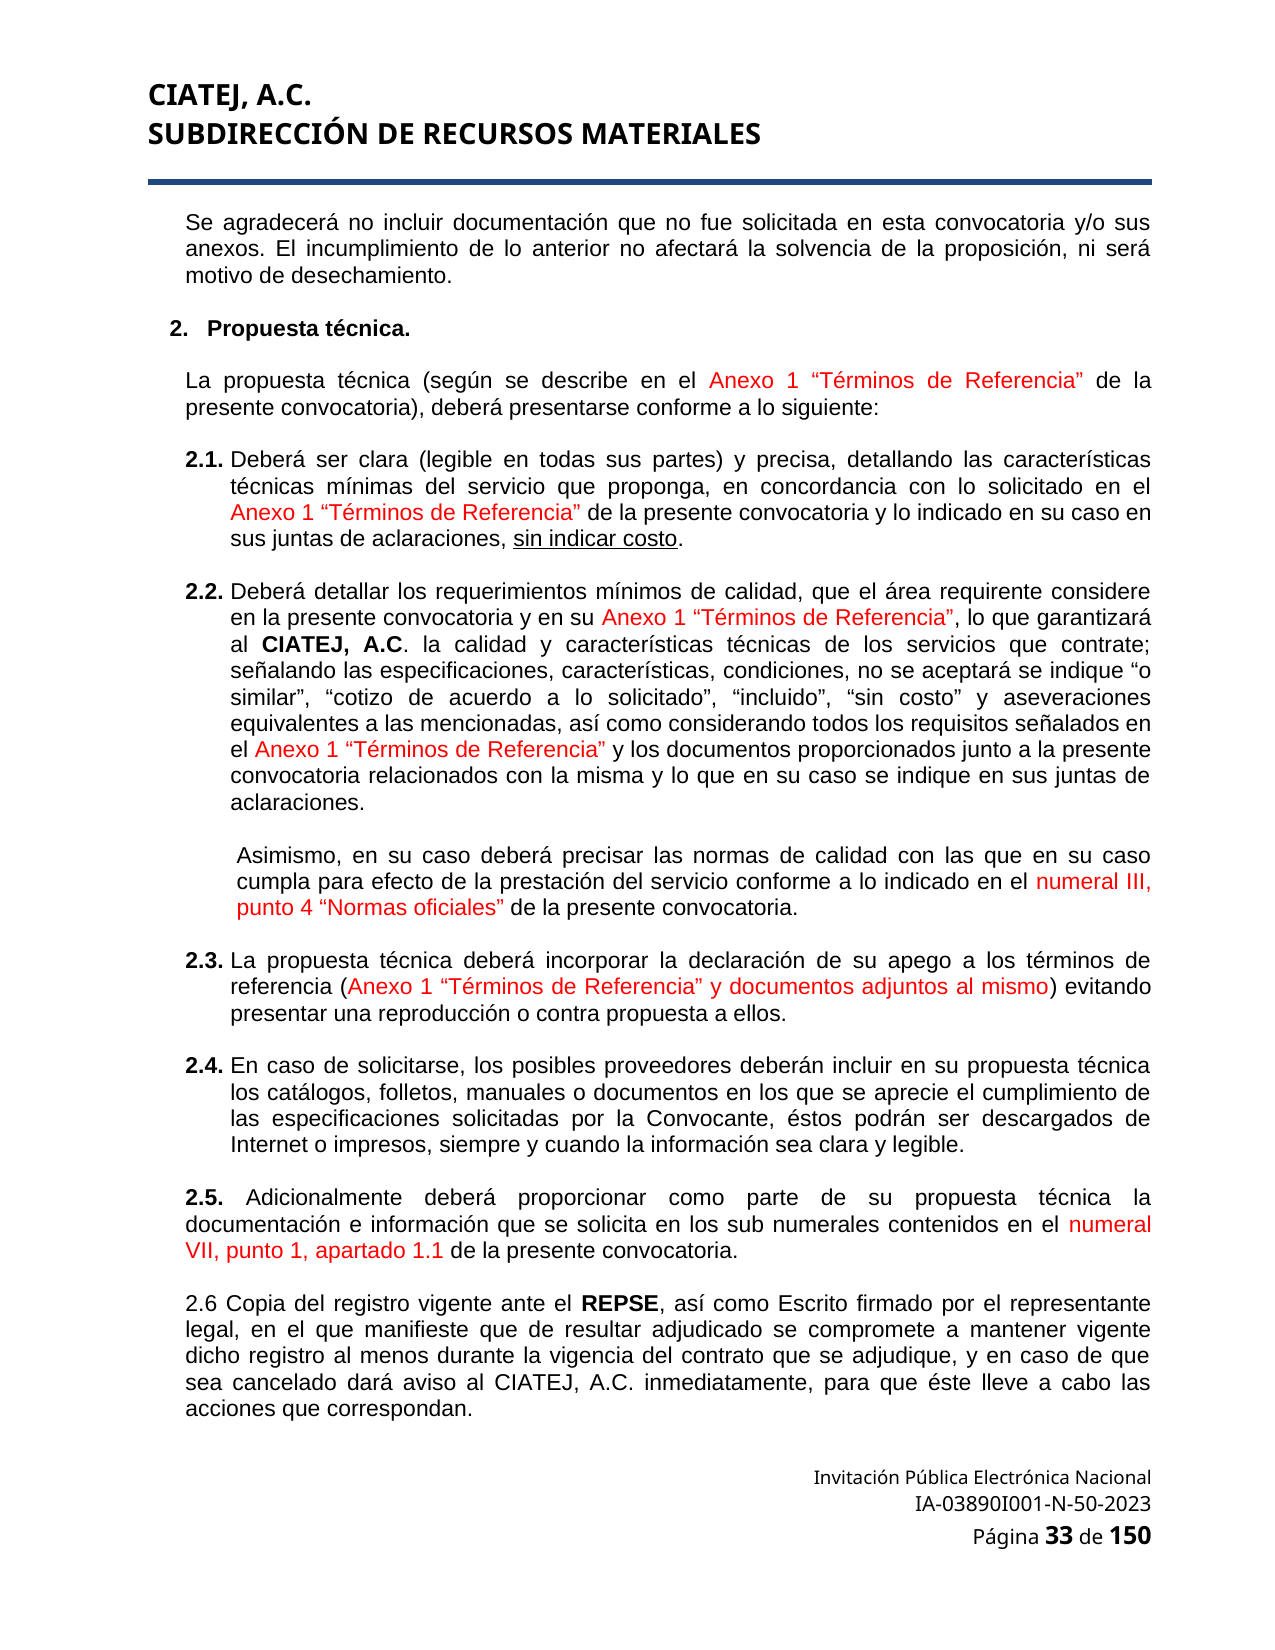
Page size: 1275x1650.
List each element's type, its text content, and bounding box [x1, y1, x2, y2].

text Se agradecerá no incluir documentación que no fue solicitada en esta convocatoria y/o sus anexos. El incumplimiento de lo anterior no afectará la solvencia de la proposición, ni será motivo de desechamiento. [185, 209, 1152, 288]
list Propuesta técnica. [169, 314, 1152, 341]
text La propuesta técnica (según se describe en el Anexo 1 “Términos de Referencia” de la presente convocatoria), deberá presentarse conforme a lo siguiente: [185, 367, 1152, 420]
text 2.6 Copia del registro vigente ante el REPSE, así como Escrito firmado por el representante legal, en el que manifieste que de resultar adjudicado se compromete a mantener vigente dicho registro al menos durante la vigencia del contrato que se adjudique, y en caso de que sea cancelado dará aviso al CIATEJ, A.C. inmediatamente, para que éste lleve a cabo las acciones que correspondan. [185, 1289, 1152, 1421]
text Asimismo, en su caso deberá precisar las normas de calidad con las que en su caso cumpla para efecto de la prestación del servicio conforme a lo indicado en el numeral III, punto 4 “Normas oficiales” de la presente convocatoria. [236, 842, 1152, 921]
list En caso de solicitarse, los posibles proveedores deberán incluir en su propuesta técnica los catálogos, folletos, manuales o documentos en los que se aprecie el cumplimiento de las especificaciones solicitadas por la Convocante, éstos podrán ser descargados de Internet o impresos, siempre y cuando la información sea clara y legible. [185, 1052, 1152, 1158]
list La propuesta técnica deberá incorporar la declaración de su apego a los términos de referencia (Anexo 1 “Términos de Referencia” y documentos adjuntos al mismo) evitando presentar una reproducción o contra propuesta a ellos. [185, 947, 1152, 1026]
text 2.5. Adicionalmente deberá proporcionar como parte de su propuesta técnica la documentación e información que se solicita en los sub numerales contenidos en el numeral VII, punto 1, apartado 1.1 de la presente convocatoria. [185, 1184, 1152, 1263]
list Deberá detallar los requerimientos mínimos de calidad, que el área requirente considere en la presente convocatoria y en su Anexo 1 “Términos de Referencia”, lo que garantizará al CIATEJ, A.C. la calidad y características técnicas de los servicios que contrate; señalando las especificaciones, características, condiciones, no se aceptará se indique “o similar”, “cotizo de acuerdo a lo solicitado”, “incluido”, “sin costo” y aseveraciones equivalentes a las mencionadas, así como considerando todos los requisitos señalados en el Anexo 1 “Términos de Referencia” y los documentos proporcionados junto a la presente convocatoria relacionados con la misma y lo que en su caso se indique en sus juntas de aclaraciones. [185, 578, 1152, 815]
list Deberá ser clara (legible en todas sus partes) y precisa, detallando las características técnicas mínimas del servicio que proponga, en concordancia con lo solicitado en el Anexo 1 “Términos de Referencia” de la presente convocatoria y lo indicado en su caso en sus juntas de aclaraciones, sin indicar costo. [185, 446, 1152, 552]
